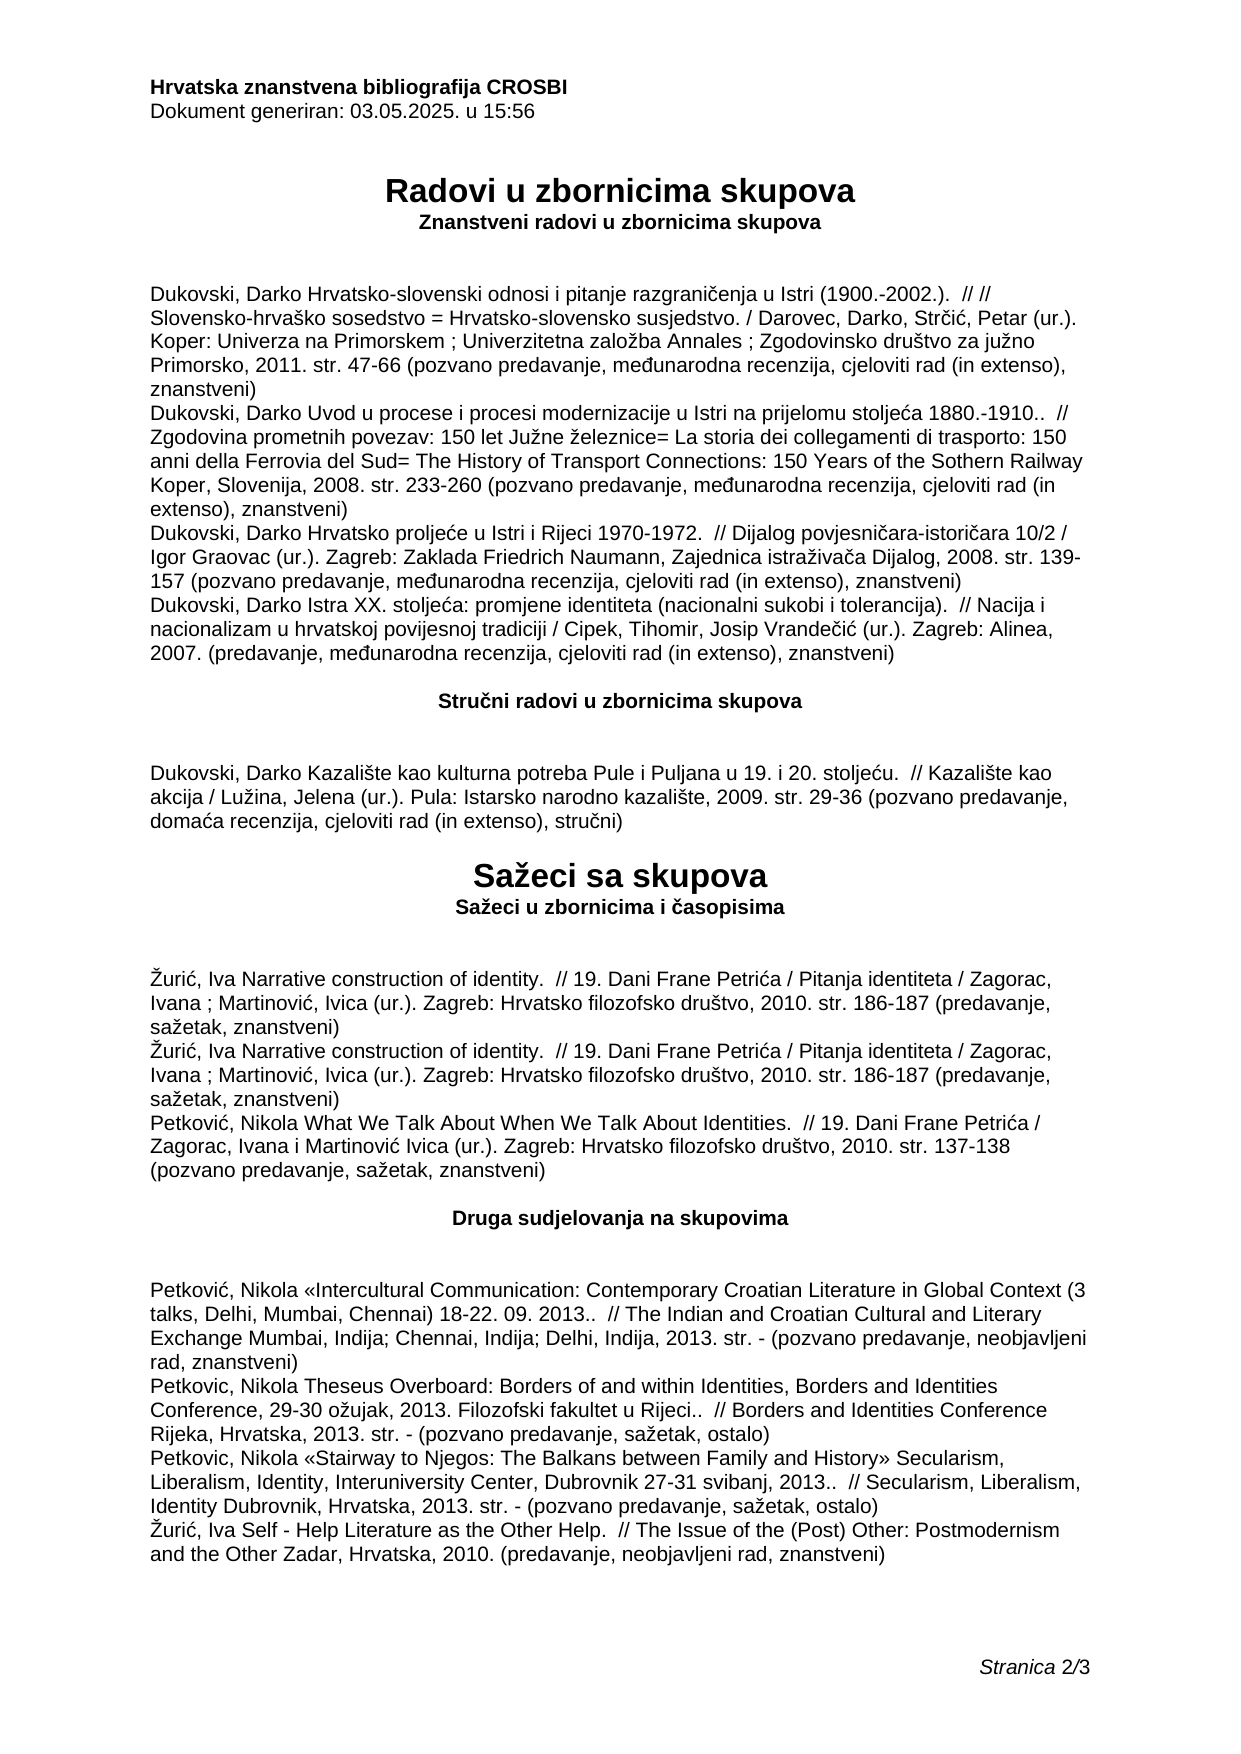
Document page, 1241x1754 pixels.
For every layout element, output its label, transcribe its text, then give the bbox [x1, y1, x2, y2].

subtitle Druga sudjelovanja na skupovima [150, 1206, 1090, 1230]
text Dukovski, Darko [150, 593, 1090, 665]
text Petkovic, Nikola [150, 1446, 1090, 1518]
text Petkovic, Nikola [150, 1374, 1090, 1446]
text Dukovski, Darko [150, 761, 1090, 832]
subtitle Sažeci u zbornicima i časopisima [150, 895, 1090, 919]
text Žurić, Iva [150, 1518, 1090, 1566]
text Dukovski, Darko [150, 281, 1090, 401]
subtitle Stručni radovi u zbornicima skupova [150, 689, 1090, 713]
subtitle Znanstveni radovi u zbornicima skupova [150, 209, 1090, 233]
text Petković, Nikola [150, 1278, 1090, 1374]
text Dukovski, Darko [150, 401, 1090, 521]
subtitle Radovi u zbornicima skupova [150, 171, 1090, 209]
subtitle Sažeci sa skupova [150, 856, 1090, 895]
text Petković, Nikola [150, 1110, 1090, 1182]
text Dukovski, Darko [150, 521, 1090, 593]
text Žurić, Iva [150, 967, 1090, 1038]
text Žurić, Iva [150, 1038, 1090, 1110]
